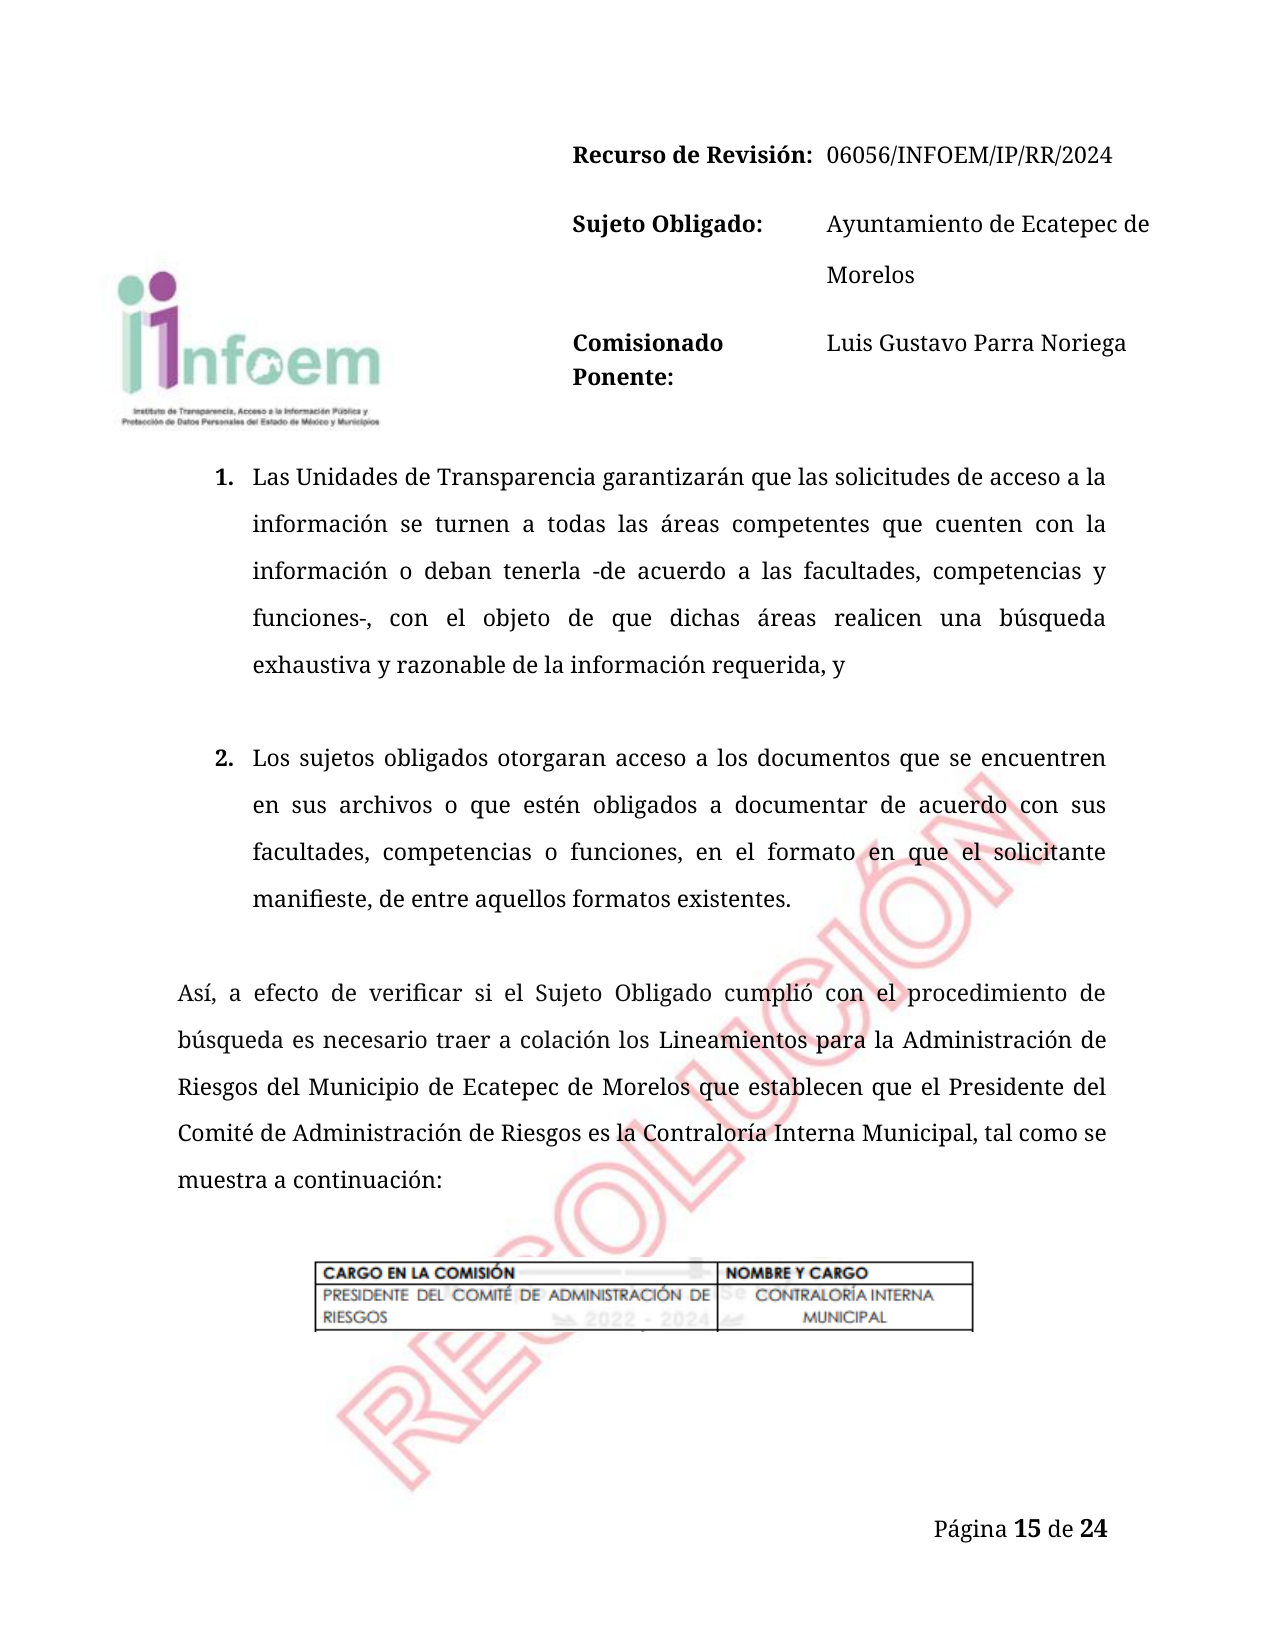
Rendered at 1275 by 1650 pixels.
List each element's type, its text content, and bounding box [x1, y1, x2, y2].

picture [0, 206, 1275, 1650]
list Las Unidades de Transparencia garantizarán que las solicitudes de acceso a la información se turnen a todas las áreas competentes que cuenten con la información o deban tenerla -de acuerdo a las facultades, competencias y funciones-, con el objeto de que dichas áreas realicen una búsqueda exhaustiva y razonable de la información requerida, y [215, 461, 1107, 680]
list Los sujetos obligados otorgaran acceso a los documentos que se encuentren en sus archivos o que estén obligados a documentar de acuerdo con sus facultades, competencias o funciones, en el formato en que el solicitante manifieste, de entre aquellos formatos existentes. [215, 742, 1107, 914]
text Así, a efecto de verificar si el Sujeto Obligado cumplió con el procedimiento de búsqueda es necesario traer a colación los Lineamientos para la Administración de Riesgos del Municipio de Ecatepec de Morelos que establecen que el Presidente del Comité de Administración de Riesgos es la Contraloría Interna Municipal, tal como se muestra a continuación: [177, 977, 1107, 1195]
